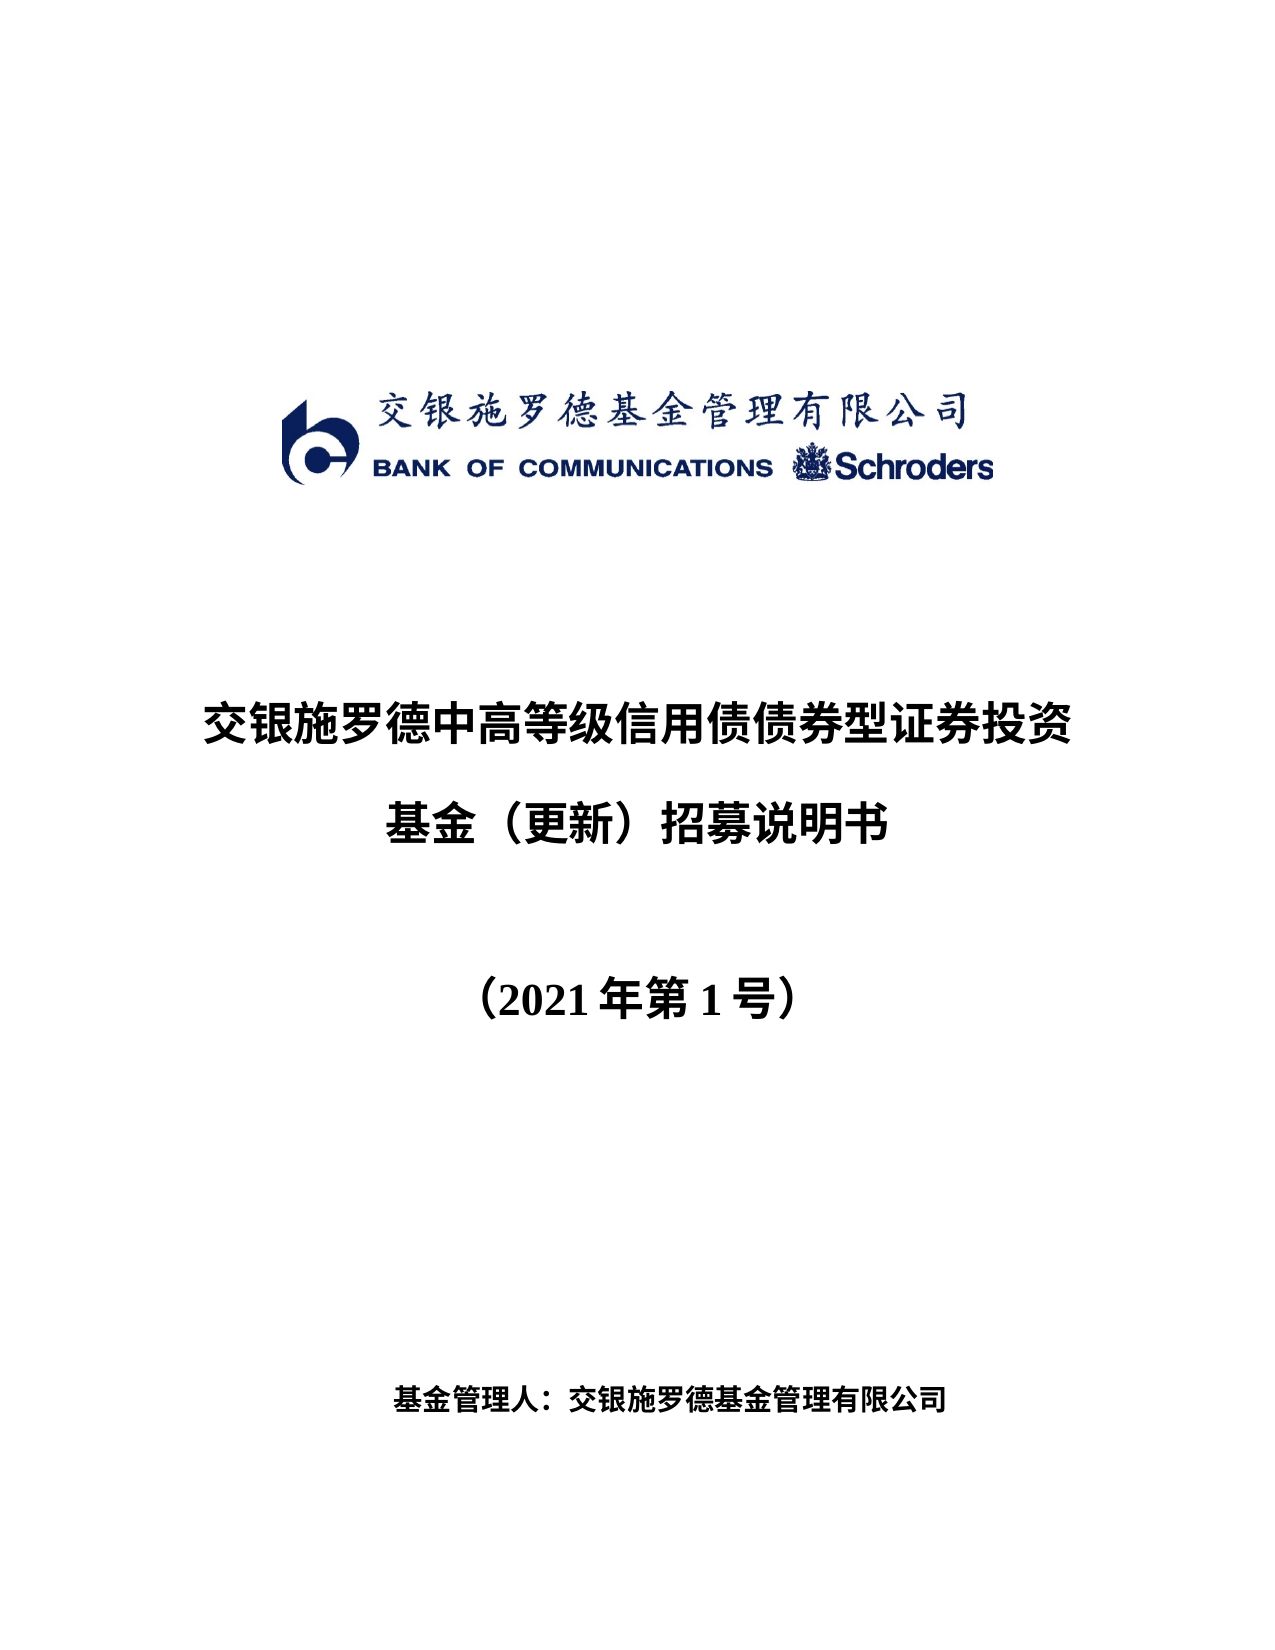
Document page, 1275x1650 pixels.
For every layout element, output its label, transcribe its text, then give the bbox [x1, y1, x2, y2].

picture [282, 391, 993, 485]
text 基金管理人：交银施罗德基金管理有限公司 [393, 1368, 1087, 1427]
text 交银施罗德中高等级信用债债券型证券投资基金（更新）招募说明书 [187, 687, 1087, 853]
text （2021年第1号） [187, 963, 1087, 1029]
